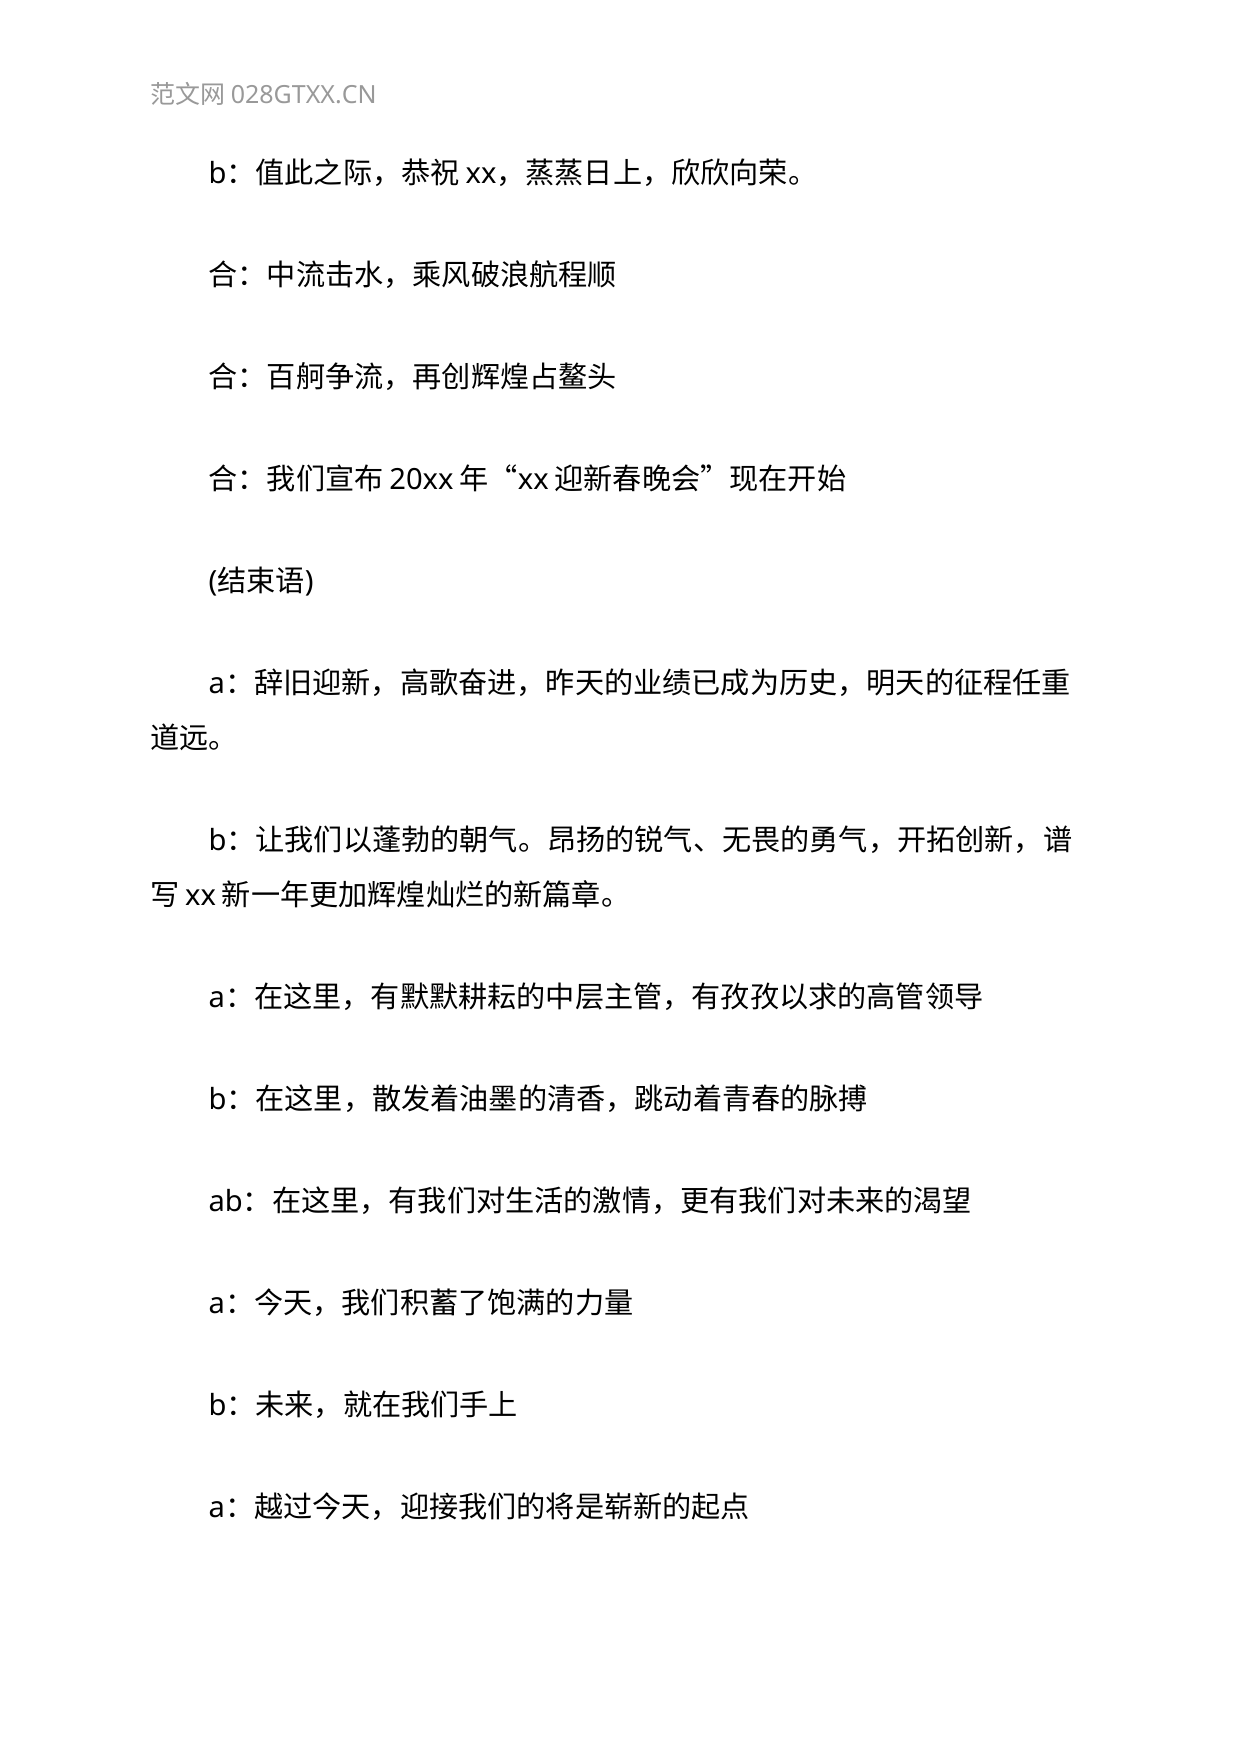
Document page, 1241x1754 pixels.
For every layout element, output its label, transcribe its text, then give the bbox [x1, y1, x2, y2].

text a：今天，我们积蓄了饱满的力量 [150, 1279, 1090, 1322]
text b：让我们以蓬勃的朝气。昂扬的锐气、无畏的勇气，开拓创新，谱写xx新一年更加辉煌灿烂的新篇章。 [150, 816, 1090, 914]
text ab：在这里，有我们对生活的激情，更有我们对未来的渴望 [150, 1177, 1090, 1219]
text (结束语) [150, 557, 1090, 600]
text 合：中流击水，乘风破浪航程顺 [150, 252, 1090, 294]
text b：在这里，散发着油墨的清香，跳动着青春的脉搏 [150, 1075, 1090, 1118]
text a：辞旧迎新，高歌奋进，昨天的业绩已成为历史，明天的征程任重道远。 [150, 659, 1090, 757]
text 合：百舸争流，再创辉煌占鳌头 [150, 354, 1090, 396]
text a：在这里，有默默耕耘的中层主管，有孜孜以求的高管领导 [150, 973, 1090, 1016]
text b：未来，就在我们手上 [150, 1381, 1090, 1423]
text 合：我们宣布20xx年“xx迎新春晚会”现在开始 [150, 456, 1090, 498]
text a：越过今天，迎接我们的将是崭新的起点 [150, 1483, 1090, 1526]
text b：值此之际，恭祝xx，蒸蒸日上，欣欣向荣。 [150, 150, 1090, 192]
